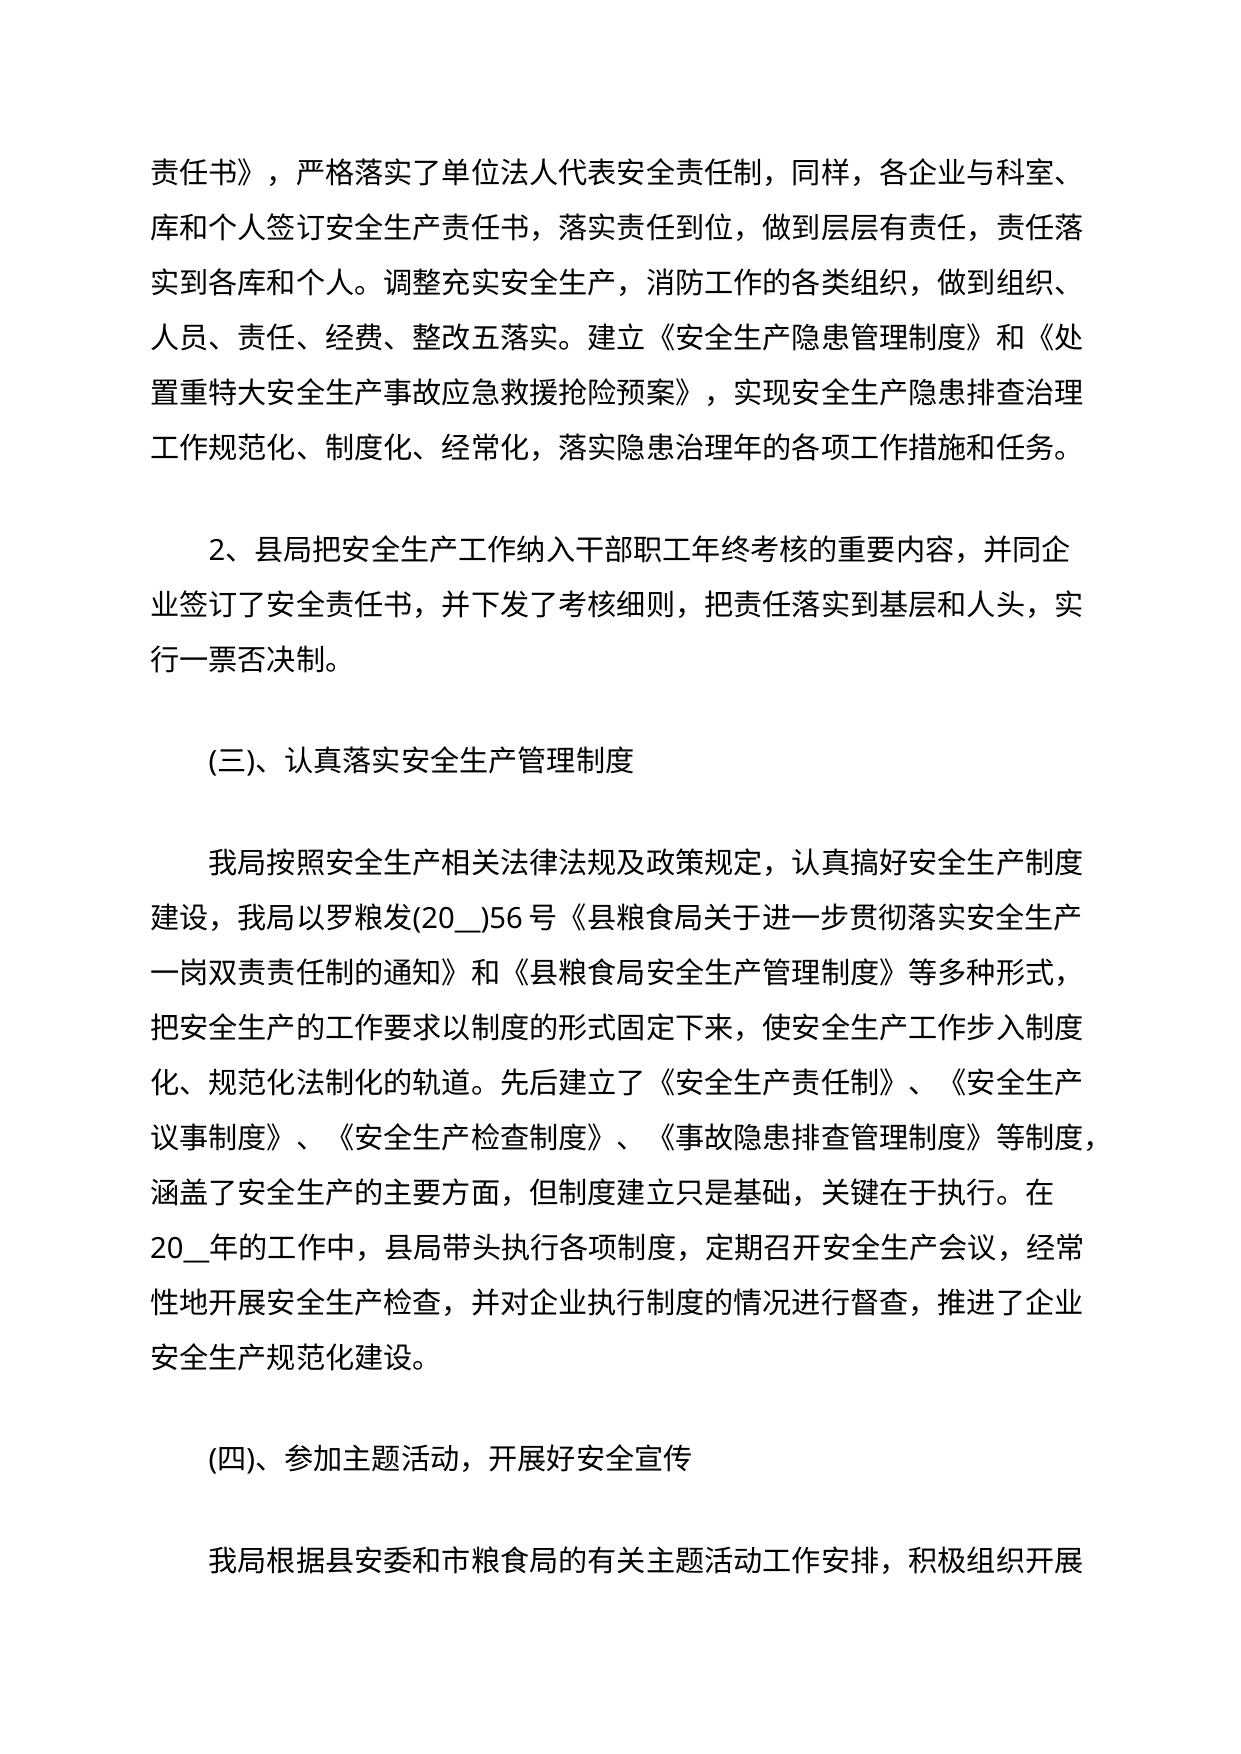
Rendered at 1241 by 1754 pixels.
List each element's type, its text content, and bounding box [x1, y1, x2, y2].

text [150, 1538, 1090, 1580]
text (四)、参加主题活动，开展好安全宣传 [150, 1436, 1090, 1478]
text 我局按照安全生产相关法律法规及政策规定，认真搞好安全生产制度建设，我局以罗粮发(20__)56号《县粮食局关于进一步贯彻落实安全生产一岗双责责任制的通知》和《县粮食局安全生产管理制度》等多种形式，把安全生产的工作要求以制度的形式固定下来，使安全生产工作步入制度化、规范化法制化的轨道。先后建立了《安全生产责任制》、《安全生产议事制度》、《安全生产检查制度》、《事故隐患排查管理制度》等制度，涵盖了安全生产的主要方面，但制度建立只是基础，关键在于执行。在20__年的工作中，县局带头执行各项制度，定期召开安全生产会议，经常性地开展安全生产检查，并对企业执行制度的情况进行督查，推进了企业安全生产规范化建设。 [150, 840, 1090, 1376]
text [150, 150, 1090, 467]
text (三)、认真落实安全生产管理制度 [150, 738, 1090, 780]
text 2、县局把安全生产工作纳入干部职工年终考核的重要内容，并同企业签订了安全责任书，并下发了考核细则，把责任落实到基层和人头，实行一票否决制。 [150, 526, 1090, 678]
